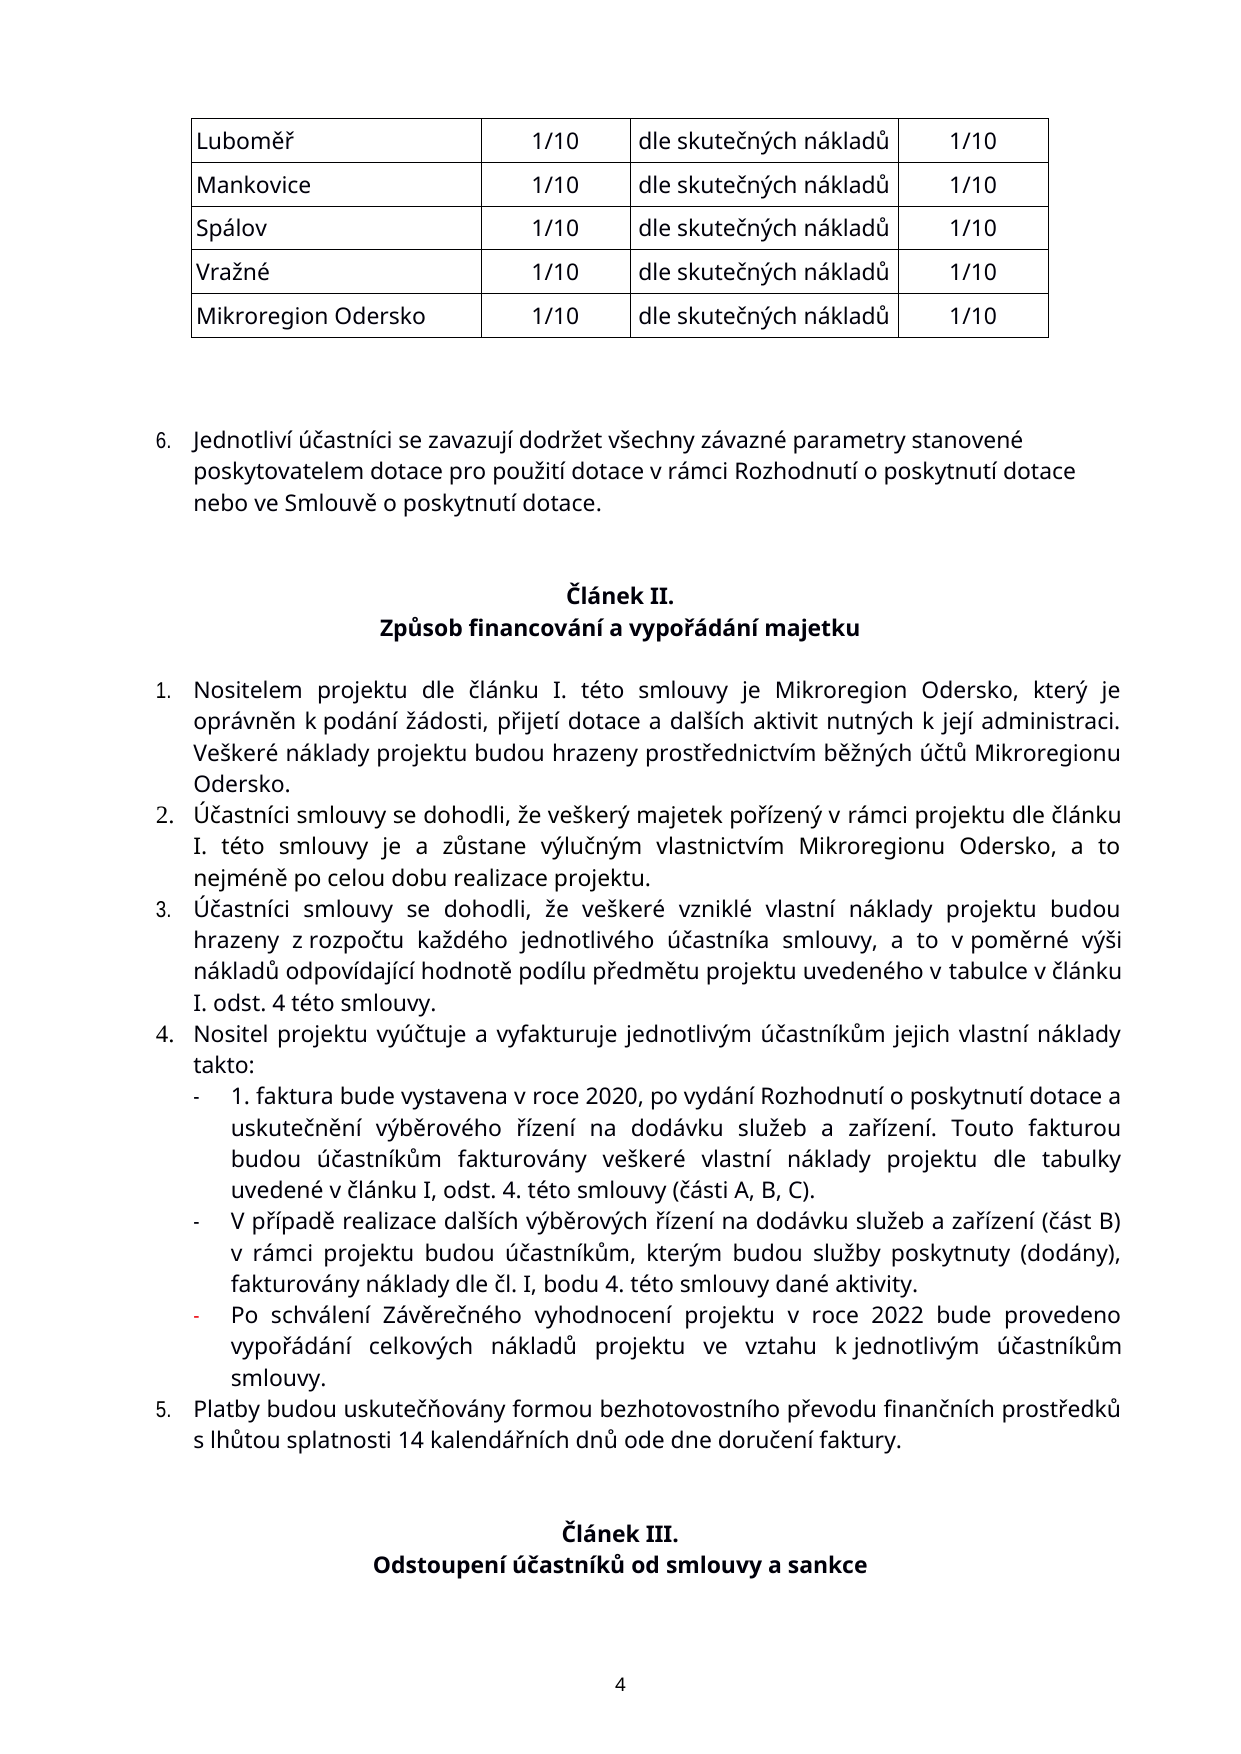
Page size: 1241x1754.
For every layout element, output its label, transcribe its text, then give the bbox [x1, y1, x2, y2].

list Platby budou uskutečňovány formou bezhotovostního převodu finančních prostředků s lhůtou splatnosti 14 kalendářních dnů ode dne doručení faktury. [156, 1393, 1122, 1455]
list V případě realizace dalších výběrových řízení na dodávku služeb a zařízení (část B) v rámci projektu budou účastníkům, kterým budou služby poskytnuty (dodány), fakturovány náklady dle čl. I, bodu 4. této smlouvy dané aktivity. [193, 1205, 1122, 1299]
table_cell 1/10 [482, 163, 630, 206]
list Po schválení Závěrečného vyhodnocení projektu v roce 2022 bude provedeno vypořádání celkových nákladů projektu ve vztahu k jednotlivým účastníkům smlouvy. [193, 1299, 1122, 1393]
table_cell 1/10 [482, 207, 630, 249]
list Nositel projektu vyúčtuje a vyfakturuje jednotlivým účastníkům jejich vlastní náklady takto: [156, 1018, 1122, 1080]
table_cell dle skutečných nákladů [631, 163, 898, 206]
list Jednotliví účastníci se zavazují dodržet všechny závazné parametry stanovené poskytovatelem dotace pro použití dotace v rámci Rozhodnutí o poskytnutí dotace nebo ve Smlouvě o poskytnutí dotace. [156, 424, 1122, 518]
table_cell dle skutečných nákladů [631, 294, 898, 337]
table_cell 1/10 [899, 294, 1048, 337]
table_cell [631, 119, 898, 162]
table_cell 1/10 [482, 250, 630, 293]
list Nositelem projektu dle článku I. této smlouvy je Mikroregion Odersko, který je oprávněn k podání žádosti, přijetí dotace a dalších aktivit nutných k její administraci. Veškeré náklady projektu budou hrazeny prostřednictvím běžných účtů Mikroregionu Odersko. [156, 674, 1122, 799]
table_cell Spálov [192, 207, 481, 249]
table_cell dle skutečných nákladů [631, 250, 898, 293]
text Článek II. [118, 580, 1122, 612]
table_cell Mikroregion Odersko [192, 294, 481, 337]
table_cell 1/10 [899, 207, 1048, 249]
table_cell 1/10 [482, 294, 630, 337]
text Způsob financování a vypořádání majetku [118, 612, 1122, 643]
table_cell Mankovice [192, 163, 481, 206]
table_cell 1/10 [899, 119, 1048, 162]
table_cell 1/10 [899, 250, 1048, 293]
list Účastníci smlouvy se dohodli, že veškeré vzniklé vlastní náklady projektu budou hrazeny z rozpočtu každého jednotlivého účastníka smlouvy, a to v poměrné výši nákladů odpovídající hodnotě podílu předmětu projektu uvedeného v tabulce v článku I. odst. 4 této smlouvy. [156, 893, 1122, 1018]
table_cell Vražné [192, 250, 481, 293]
table_cell dle skutečných nákladů [631, 207, 898, 249]
table_cell Luboměř [192, 119, 481, 162]
text Článek III. [118, 1518, 1122, 1549]
table_cell 1/10 [482, 119, 630, 162]
text Odstoupení účastníků od smlouvy a sankce [118, 1549, 1122, 1580]
list 1. faktura bude vystavena v roce 2020, po vydání Rozhodnutí o poskytnutí dotace a uskutečnění výběrového řízení na dodávku služeb a zařízení. Touto fakturou budou účastníkům fakturovány veškeré vlastní náklady projektu dle tabulky uvedené v článku I, odst. 4. této smlouvy (části A, B, C). [193, 1080, 1122, 1205]
table_cell 1/10 [899, 163, 1048, 206]
list Účastníci smlouvy se dohodli, že veškerý majetek pořízený v rámci projektu dle článku I. této smlouvy je a zůstane výlučným vlastnictvím Mikroregionu Odersko, a to nejméně po celou dobu realizace projektu. [156, 799, 1122, 893]
